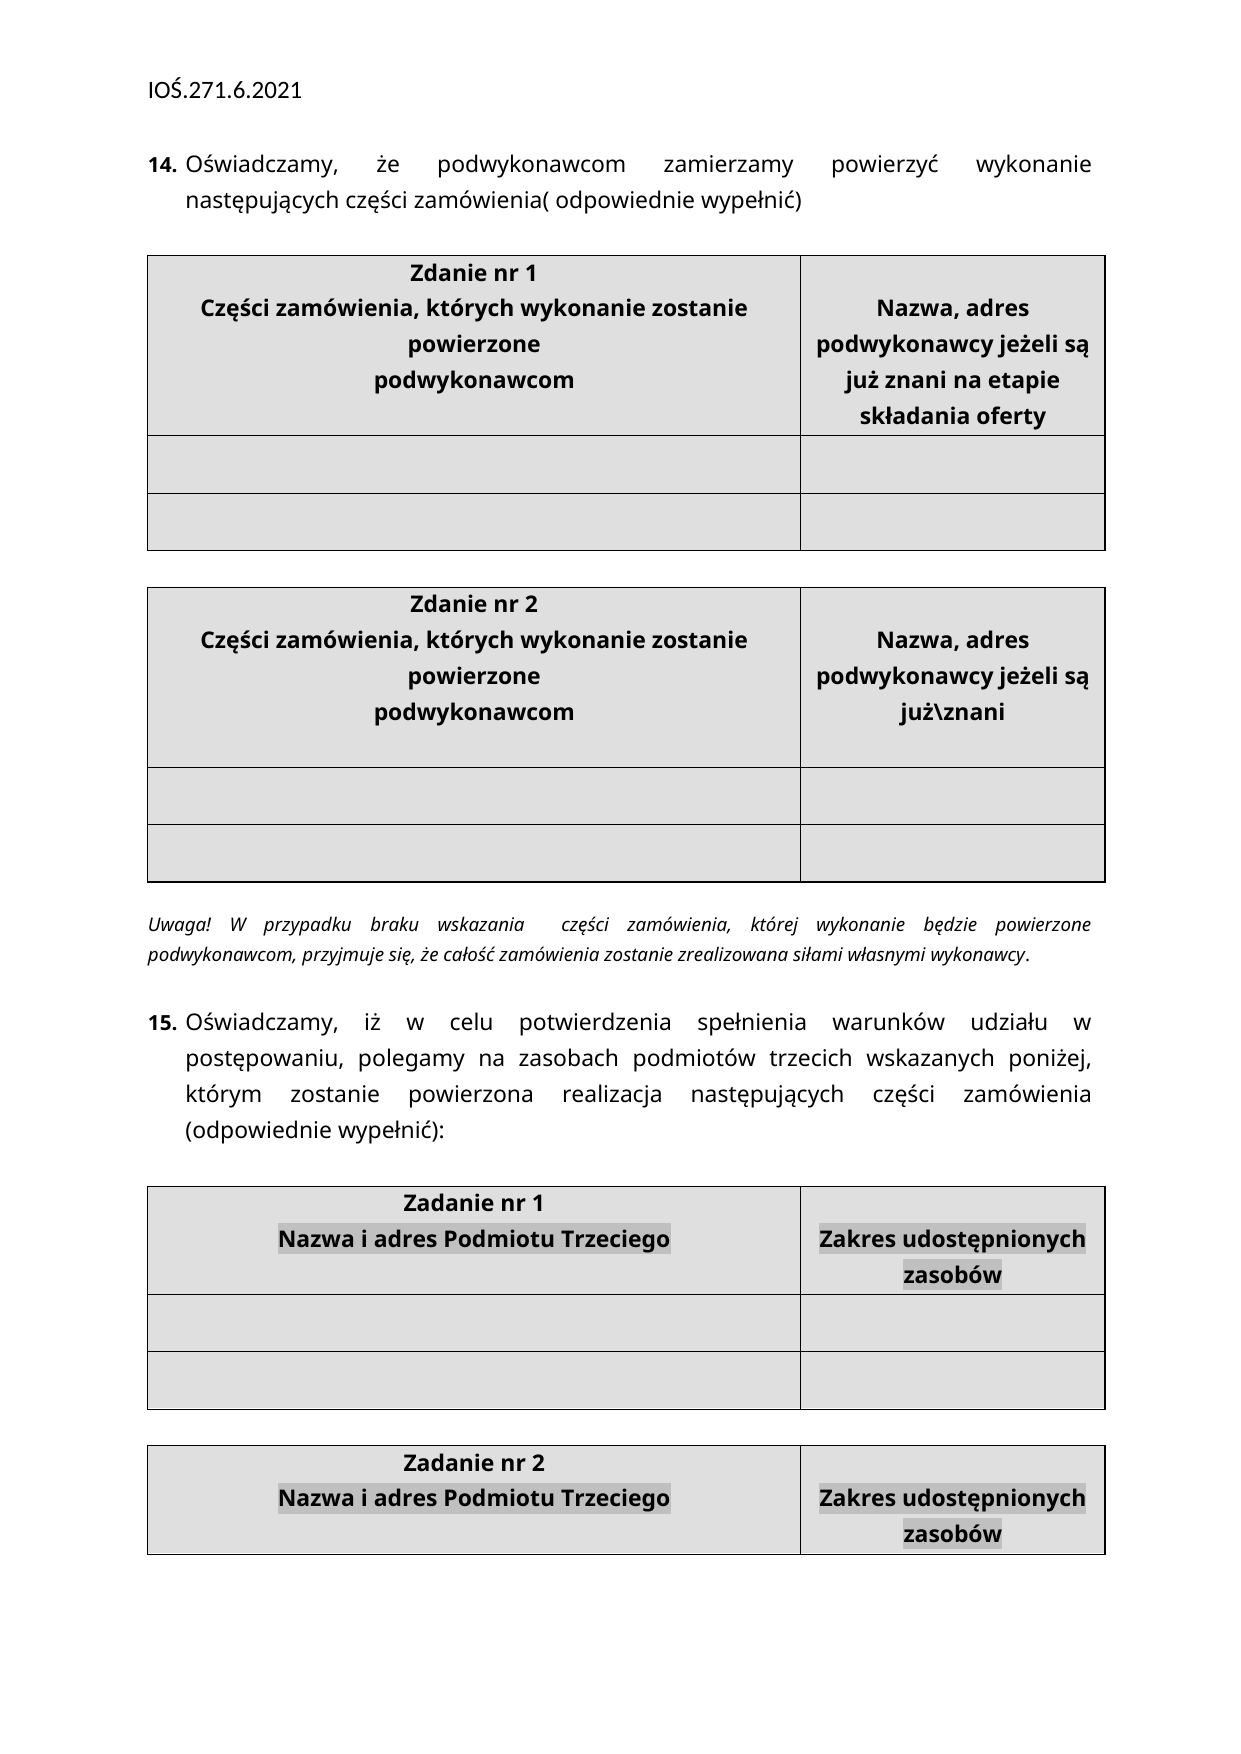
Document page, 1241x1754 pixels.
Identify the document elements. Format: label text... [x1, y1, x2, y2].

list Oświadczamy, że podwykonawcom zamierzamy powierzyć wykonanie następujących części zamówienia( odpowiednie wypełnić) [148, 148, 1093, 215]
table_header Zakres udostępnionych zasobów [801, 1187, 1104, 1294]
table_cell [801, 1295, 1104, 1351]
table_cell [801, 436, 1104, 493]
table_header Nazwa, adres podwykonawcy jeżeli są już znani na etapie składania oferty [801, 256, 1104, 435]
table_cell [801, 1352, 1104, 1408]
table_cell [801, 768, 1104, 824]
table_cell [148, 436, 800, 493]
table_header Nazwa, adres podwykonawcy jeżeli są już\znani [801, 588, 1104, 767]
table_header Zadanie nr 2 Nazwa i adres Podmiotu Trzeciego [148, 1446, 800, 1553]
table_cell [801, 494, 1104, 550]
list Oświadczamy, iż w celu potwierdzenia spełnienia warunków udziału w postępowaniu, polegamy na zasobach podmiotów trzecich wskazanych poniżej, którym zostanie powierzona realizacja następujących części zamówienia (odpowiednie wypełnić): [148, 1006, 1093, 1145]
table_cell [148, 1295, 800, 1351]
table_cell [148, 1352, 800, 1408]
table_cell [801, 825, 1104, 881]
table_header Zakres udostępnionych zasobów [801, 1446, 1104, 1553]
text Uwaga! W przypadku braku wskazania części zamówienia, której wykonanie będzie powierzone podwykonawcom, przyjmuje się, że całość zamówienia zostanie zrealizowana siłami własnymi wykonawcy. [148, 912, 1093, 966]
table_cell [148, 768, 800, 824]
table_header Zadanie nr 1 Nazwa i adres Podmiotu Trzeciego [148, 1187, 800, 1294]
table_cell [148, 494, 800, 550]
table_header Zdanie nr 2 Części zamówienia, których wykonanie zostanie powierzone podwykonawcom [148, 588, 800, 767]
table_cell [148, 825, 800, 881]
table_header Zdanie nr 1 Części zamówienia, których wykonanie zostanie powierzone podwykonawcom [148, 256, 800, 435]
